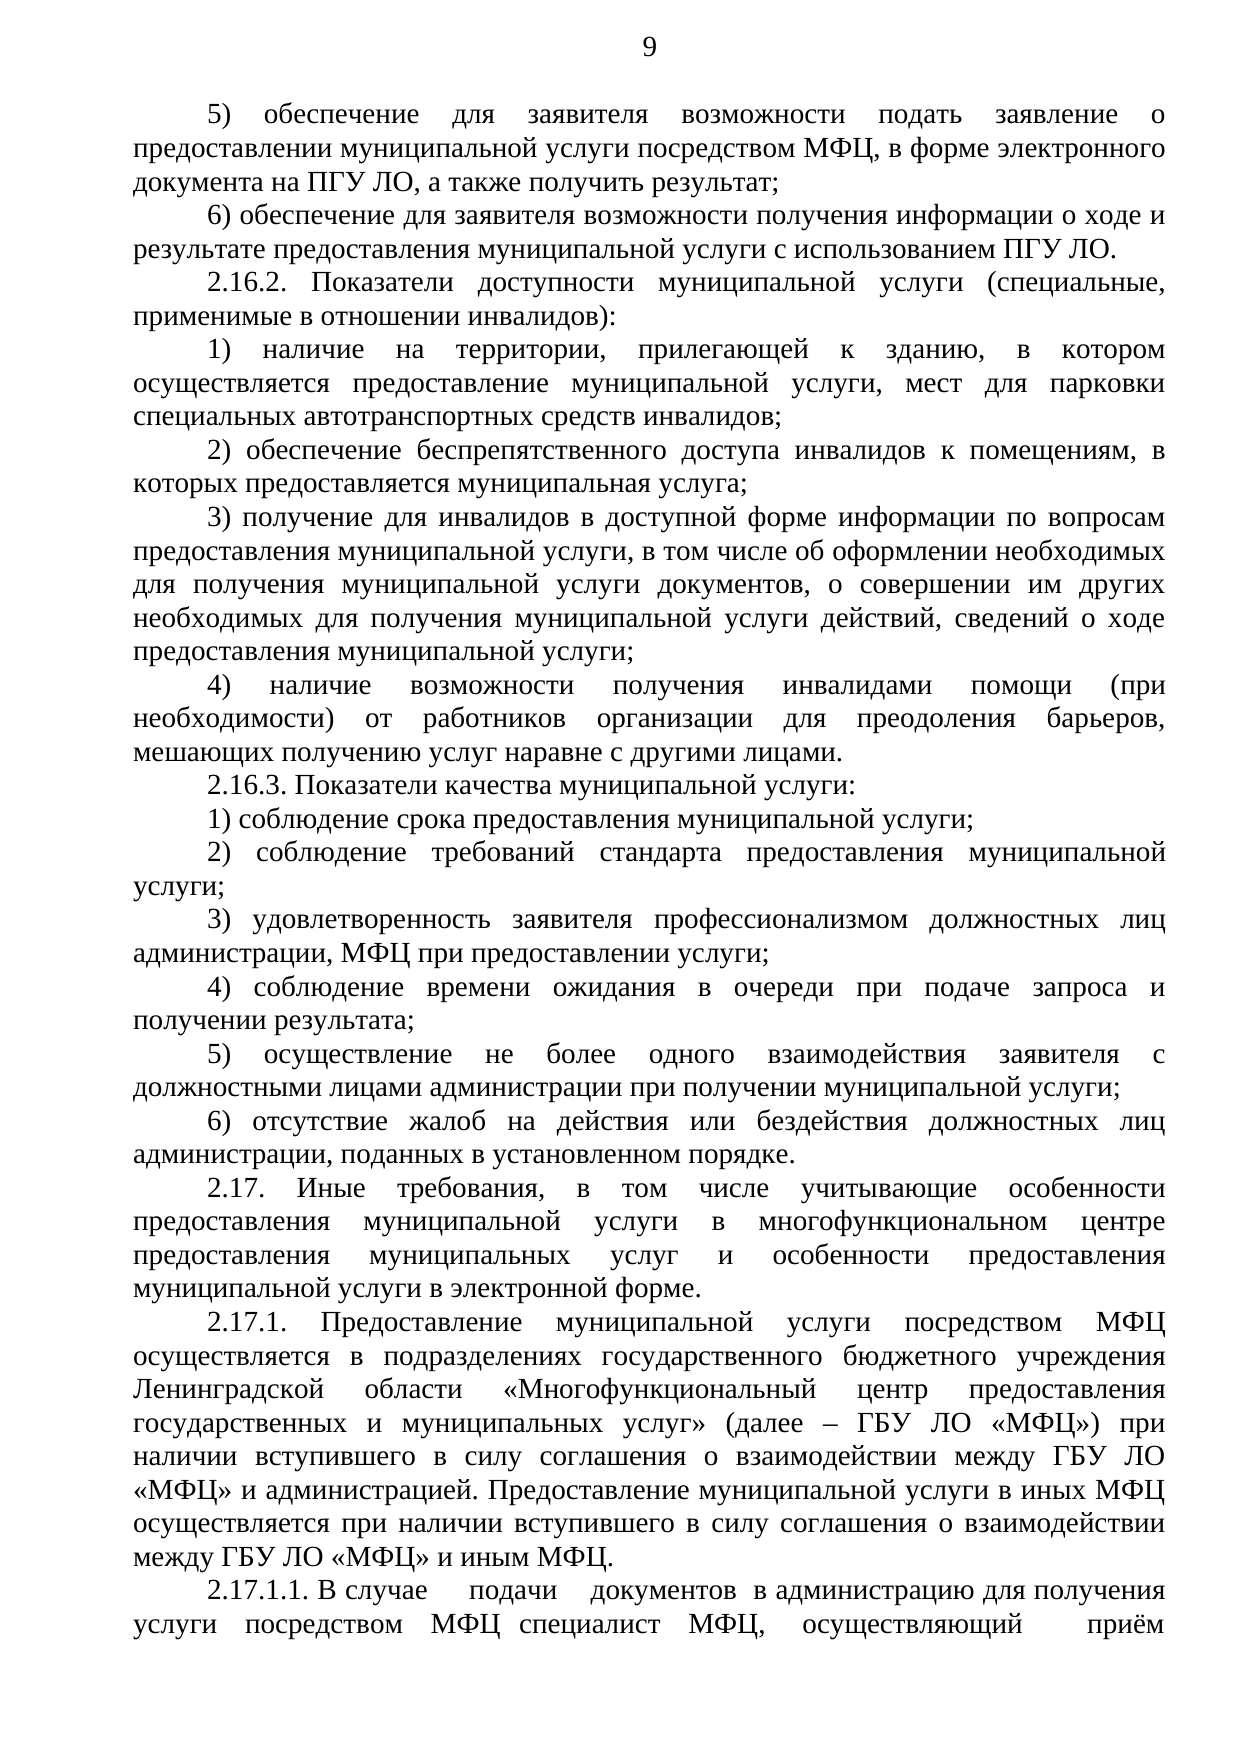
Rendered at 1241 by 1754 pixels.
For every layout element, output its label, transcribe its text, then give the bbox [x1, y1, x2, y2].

text 4) соблюдение времени ожидания в очереди при подаче запроса и получении результата; [133, 969, 1166, 1036]
text 3) получение для инвалидов в доступной форме информации по вопросам предоставления муниципальной услуги, в том числе об оформлении необходимых для получения муниципальной услуги документов, о совершении им других необходимых для получения муниципальной услуги действий, сведений о ходе предоставления муниципальной услуги; [133, 499, 1166, 667]
text 2) обеспечение беспрепятственного доступа инвалидов к помещениям, в которых предоставляется муниципальная услуга; [133, 432, 1166, 499]
text 3) удовлетворенность заявителя профессионализмом должностных лиц администрации, МФЦ при предоставлении услуги; [133, 902, 1166, 969]
text 1) соблюдение срока предоставления муниципальной услуги; [133, 801, 1166, 834]
text 2.17.1. Предоставление муниципальной услуги посредством МФЦ осуществляется в подразделениях государственного бюджетного учреждения Ленинградской области «Многофункциональный центр предоставления государственных и муниципальных услуг» (далее – ГБУ ЛО «МФЦ») при наличии вступившего в силу соглашения о взаимодействии между ГБУ ЛО «МФЦ» и администрацией. Предоставление муниципальной услуги в иных МФЦ осуществляется при наличии вступившего в силу соглашения о взаимодействии между ГБУ ЛО «МФЦ» и иным МФЦ. [133, 1304, 1166, 1572]
text 4) наличие возможности получения инвалидами помощи (при необходимости) от работников организации для преодоления барьеров, мешающих получению услуг наравне с другими лицами. [133, 667, 1166, 767]
text 6) обеспечение для заявителя возможности получения информации о ходе и результате предоставления муниципальной услуги с использованием ПГУ ЛО. [133, 197, 1166, 264]
text 2) соблюдение требований стандарта предоставления муниципальной услуги; [133, 834, 1166, 902]
text 6) отсутствие жалоб на действия или бездействия должностных лиц администрации, поданных в установленном порядке. [133, 1103, 1166, 1170]
text 2.17. Иные требования, в том числе учитывающие особенности предоставления муниципальной услуги в многофункциональном центре предоставления муниципальных услуг и особенности предоставления муниципальной услуги в электронной форме. [133, 1170, 1166, 1304]
text 5) осуществление не более одного взаимодействия заявителя с должностными лицами администрации при получении муниципальной услуги; [133, 1036, 1166, 1103]
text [133, 1572, 1166, 1639]
text 2.16.3. Показатели качества муниципальной услуги: [133, 767, 1166, 801]
text 2.16.2. Показатели доступности муниципальной услуги (специальные, применимые в отношении инвалидов): [133, 264, 1166, 331]
text 5) обеспечение для заявителя возможности подать заявление о предоставлении муниципальной услуги посредством МФЦ, в форме электронного документа на ПГУ ЛО, а также получить результат; [133, 97, 1166, 197]
text 1) наличие на территории, прилегающей к зданию, в котором осуществляется предоставление муниципальной услуги, мест для парковки специальных автотранспортных средств инвалидов; [133, 331, 1166, 432]
